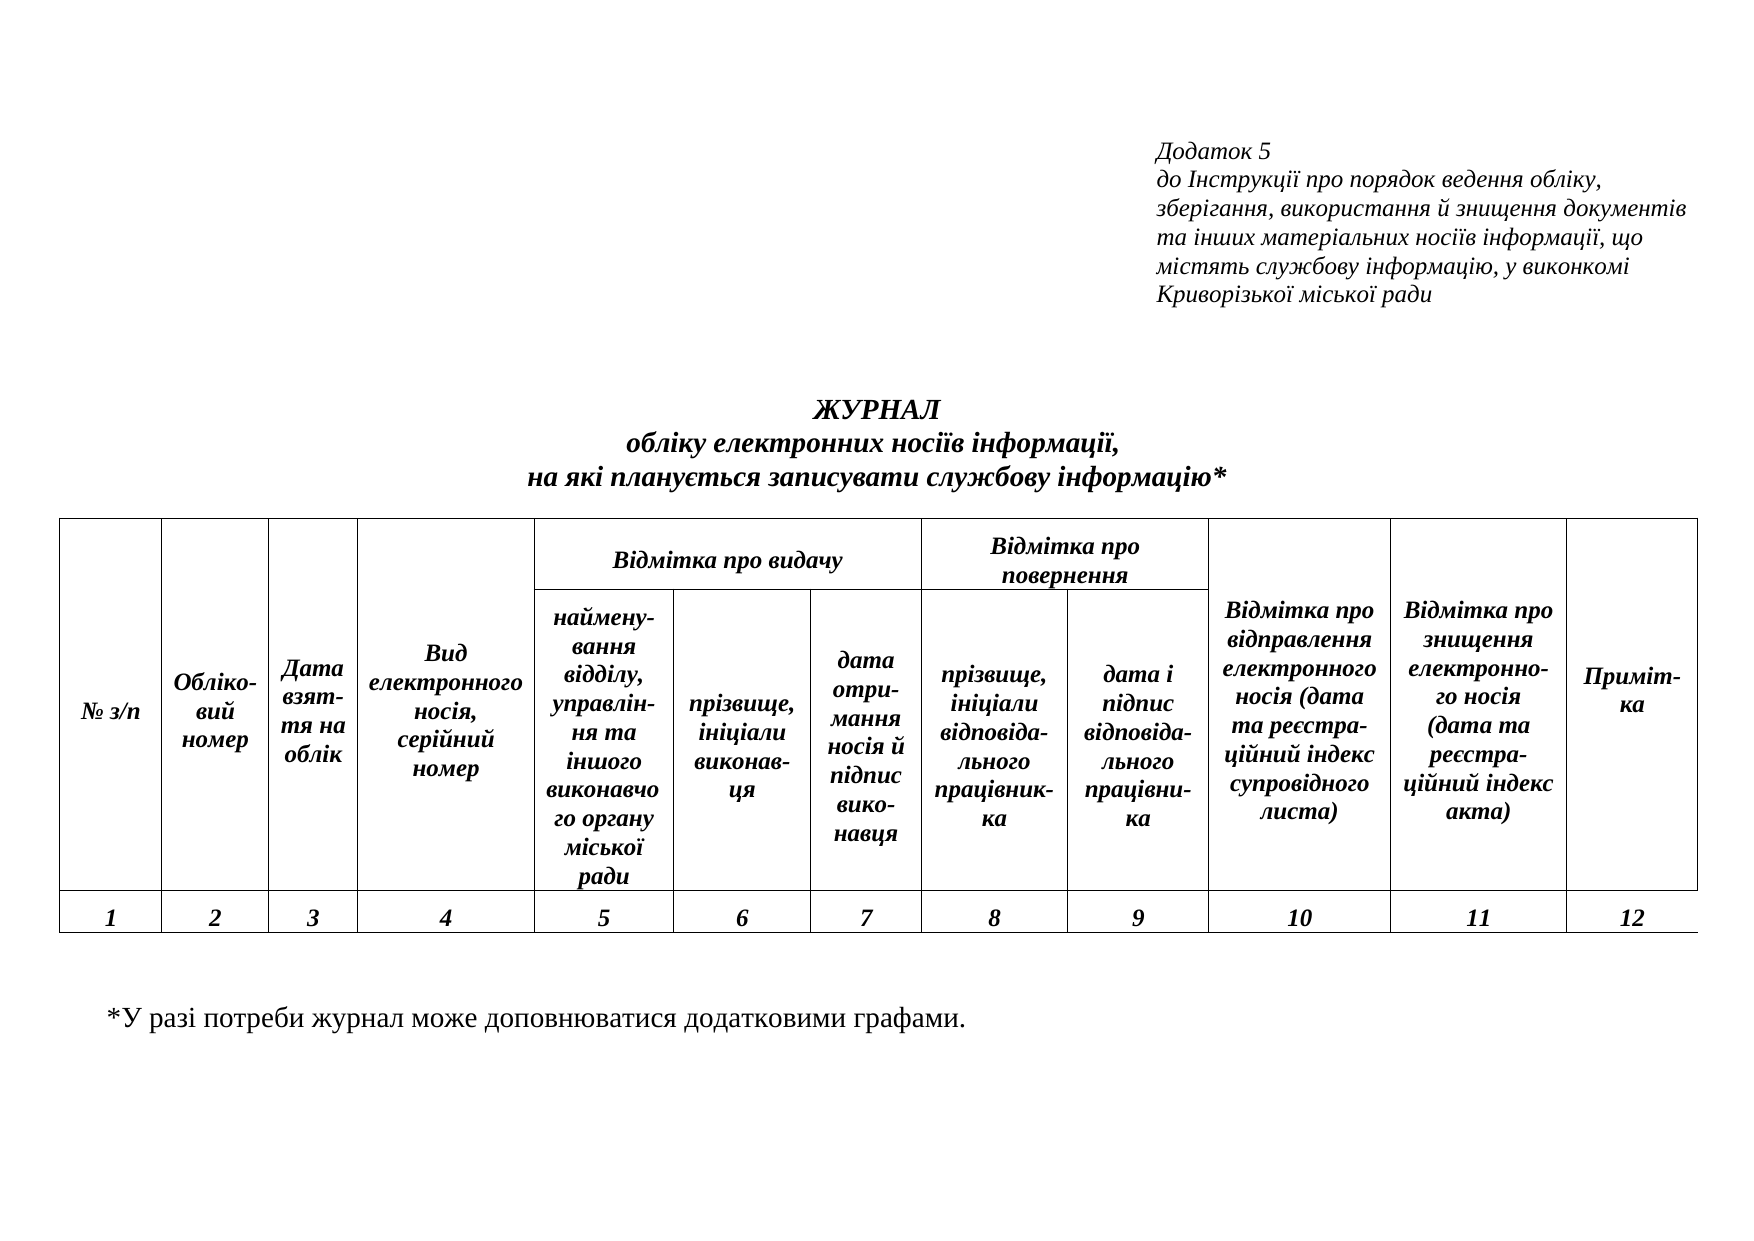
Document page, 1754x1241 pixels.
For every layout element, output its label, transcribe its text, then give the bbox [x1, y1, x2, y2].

table_cell 9 [1068, 891, 1208, 932]
table_cell 4 [358, 891, 534, 932]
table_cell прізвище, ініціали виконав-ця [674, 590, 810, 889]
table_cell 8 [922, 891, 1067, 932]
table_cell 5 [535, 891, 673, 932]
text ЖУРНАЛ обліку електронних носіїв інформації, на які планується записувати службову інформацію* [106, 392, 1648, 492]
table_header Вид електронного носія, серійний номер [358, 519, 534, 889]
table_header Відмітка про відправлення електронного носія (дата та реєстра-ційний індекс супровідного листа) [1209, 519, 1390, 889]
table_header Відмітка про повернення [922, 519, 1208, 588]
table_header Відмітка про видачу [535, 519, 921, 588]
table_cell 2 [162, 891, 268, 932]
text Додаток 5 до Інструкції про порядок ведення обліку, зберігання, використання й знищення документів та інших матеріальних носіїв інформації, що містять службову інформацію, у виконкомі Криворізької міської ради [1156, 136, 1707, 308]
table_header Дата взят-тя на облік [269, 519, 357, 889]
table_cell наймену-вання відділу, управлін-ня та іншого виконавчого органу міської ради [535, 590, 673, 889]
text *У разі потреби журнал може доповнюватися додатковими графами. [106, 966, 1648, 1033]
table_header Обліко-вий номер [162, 519, 268, 889]
table_header № з/п [60, 519, 161, 889]
table_cell дата і підпис відповіда-льного працівни-ка [1068, 590, 1208, 889]
table_cell 1 [60, 891, 161, 932]
table_cell 6 [674, 891, 810, 932]
table_header Відмітка про знищення електронно-го носія (дата та реєстра-ційний індекс акта) [1391, 519, 1566, 889]
table_cell 3 [269, 891, 357, 932]
table_cell 7 [811, 891, 921, 932]
table_cell дата отри-мання носія й підпис вико-навця [811, 590, 921, 889]
table_cell прізвище, ініціали відповіда-льного працівник-ка [922, 590, 1067, 889]
table_cell 11 [1391, 891, 1566, 932]
table_header Приміт-ка [1567, 519, 1697, 889]
table_cell 10 [1209, 891, 1390, 932]
table_cell 12 [1567, 891, 1697, 932]
